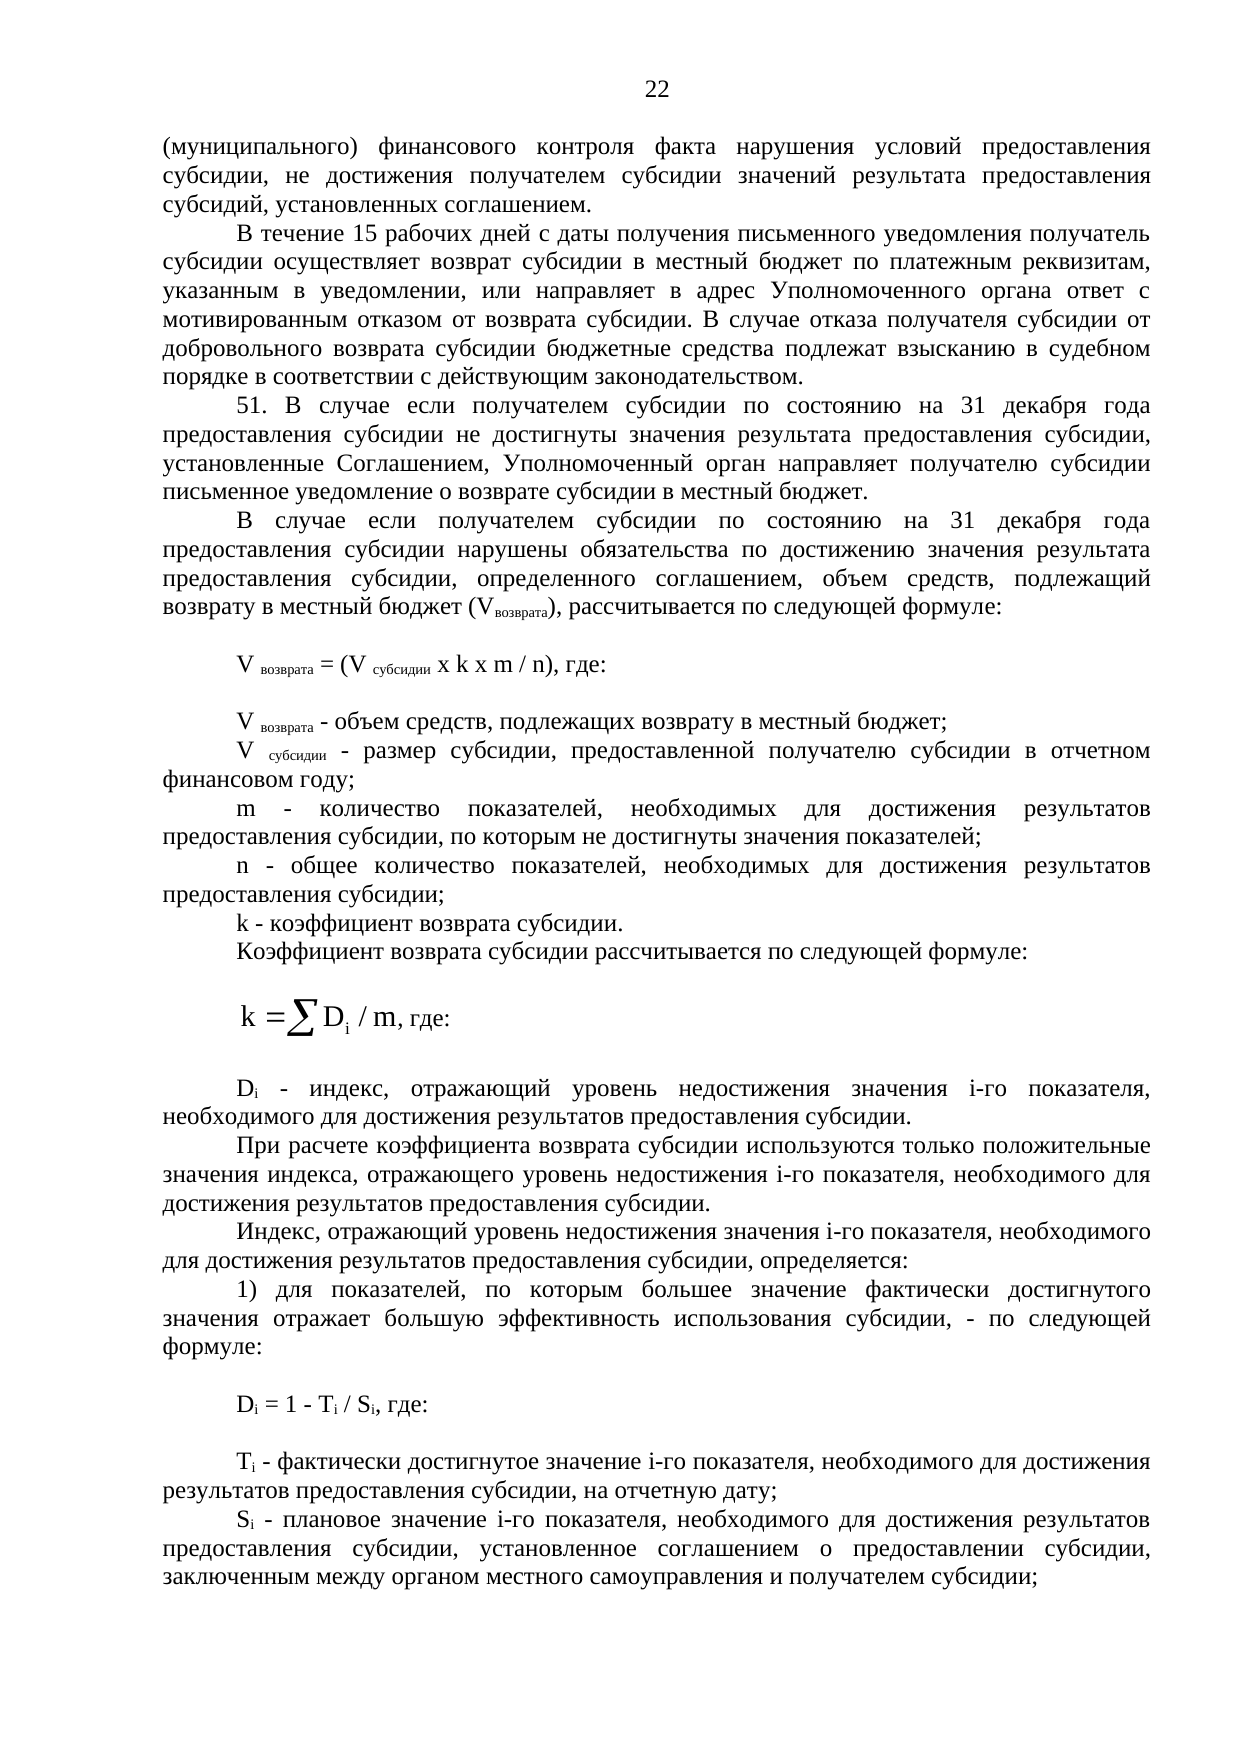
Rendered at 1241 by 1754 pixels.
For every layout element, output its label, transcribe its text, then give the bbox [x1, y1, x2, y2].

text 1) для показателей, по которым большее значение фактически достигнутого значения отражает большую эффективность использования субсидии, - по следующей формуле: [162, 1274, 1152, 1360]
text Коэффициент возврата субсидии рассчитывается по следующей формуле: [162, 936, 1152, 965]
text 51. В случае если получателем субсидии по состоянию на 31 декабря года предоставления субсидии не достигнуты значения результата предоставления субсидии, установленные Соглашением, Уполномоченный орган направляет получателю субсидии письменное уведомление о возврате субсидии в местный бюджет. [162, 390, 1152, 505]
text V возврата - объем средств, подлежащих возврату в местный бюджет; [162, 706, 1152, 735]
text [162, 131, 1152, 218]
text V субсидии - размер субсидии, предоставленной получателю субсидии в отчетном финансовом году; [162, 735, 1152, 793]
text n - общее количество показателей, необходимых для достижения результатов предоставления субсидии; [162, 850, 1152, 908]
text В случае если получателем субсидии по состоянию на 31 декабря года предоставления субсидии нарушены обязательства по достижению значения результата предоставления субсидии, определенного соглашением, объем средств, подлежащий возврату в местный бюджет (Vвозврата), рассчитывается по следующей формуле: [162, 505, 1152, 620]
text Di = 1 - Ti / Si, где: [162, 1389, 1152, 1418]
text В течение 15 рабочих дней с даты получения письменного уведомления получатель субсидии осуществляет возврат субсидии в местный бюджет по платежным реквизитам, указанным в уведомлении, или направляет в адрес Уполномоченного органа ответ с мотивированным отказом от возврата субсидии. В случае отказа получателя субсидии от добровольного возврата субсидии бюджетные средства подлежат взысканию в судебном порядке в соответствии с действующим законодательством. [162, 218, 1152, 390]
text k - коэффициент возврата субсидии. [162, 908, 1152, 936]
text Индекс, отражающий уровень недостижения значения i-го показателя, необходимого для достижения результатов предоставления субсидии, определяется: [162, 1216, 1152, 1274]
text Di - индекс, отражающий уровень недостижения значения i-го показателя, необходимого для достижения результатов предоставления субсидии. [162, 1073, 1152, 1130]
text V возврата = (V субсидии x k x m / n), где: [162, 649, 1152, 678]
text m - количество показателей, необходимых для достижения результатов предоставления субсидии, по которым не достигнуты значения показателей; [162, 793, 1152, 850]
text Ti - фактически достигнутое значение i-го показателя, необходимого для достижения результатов предоставления субсидии, на отчетную дату; [162, 1446, 1152, 1504]
text Si - плановое значение i-го показателя, необходимого для достижения результатов предоставления субсидии, установленное соглашением о предоставлении субсидии, заключенным между органом местного самоуправления и получателем субсидии; [162, 1504, 1152, 1590]
text При расчете коэффициента возврата субсидии используются только положительные значения индекса, отражающего уровень недостижения i-го показателя, необходимого для достижения результатов предоставления субсидии. [162, 1130, 1152, 1216]
